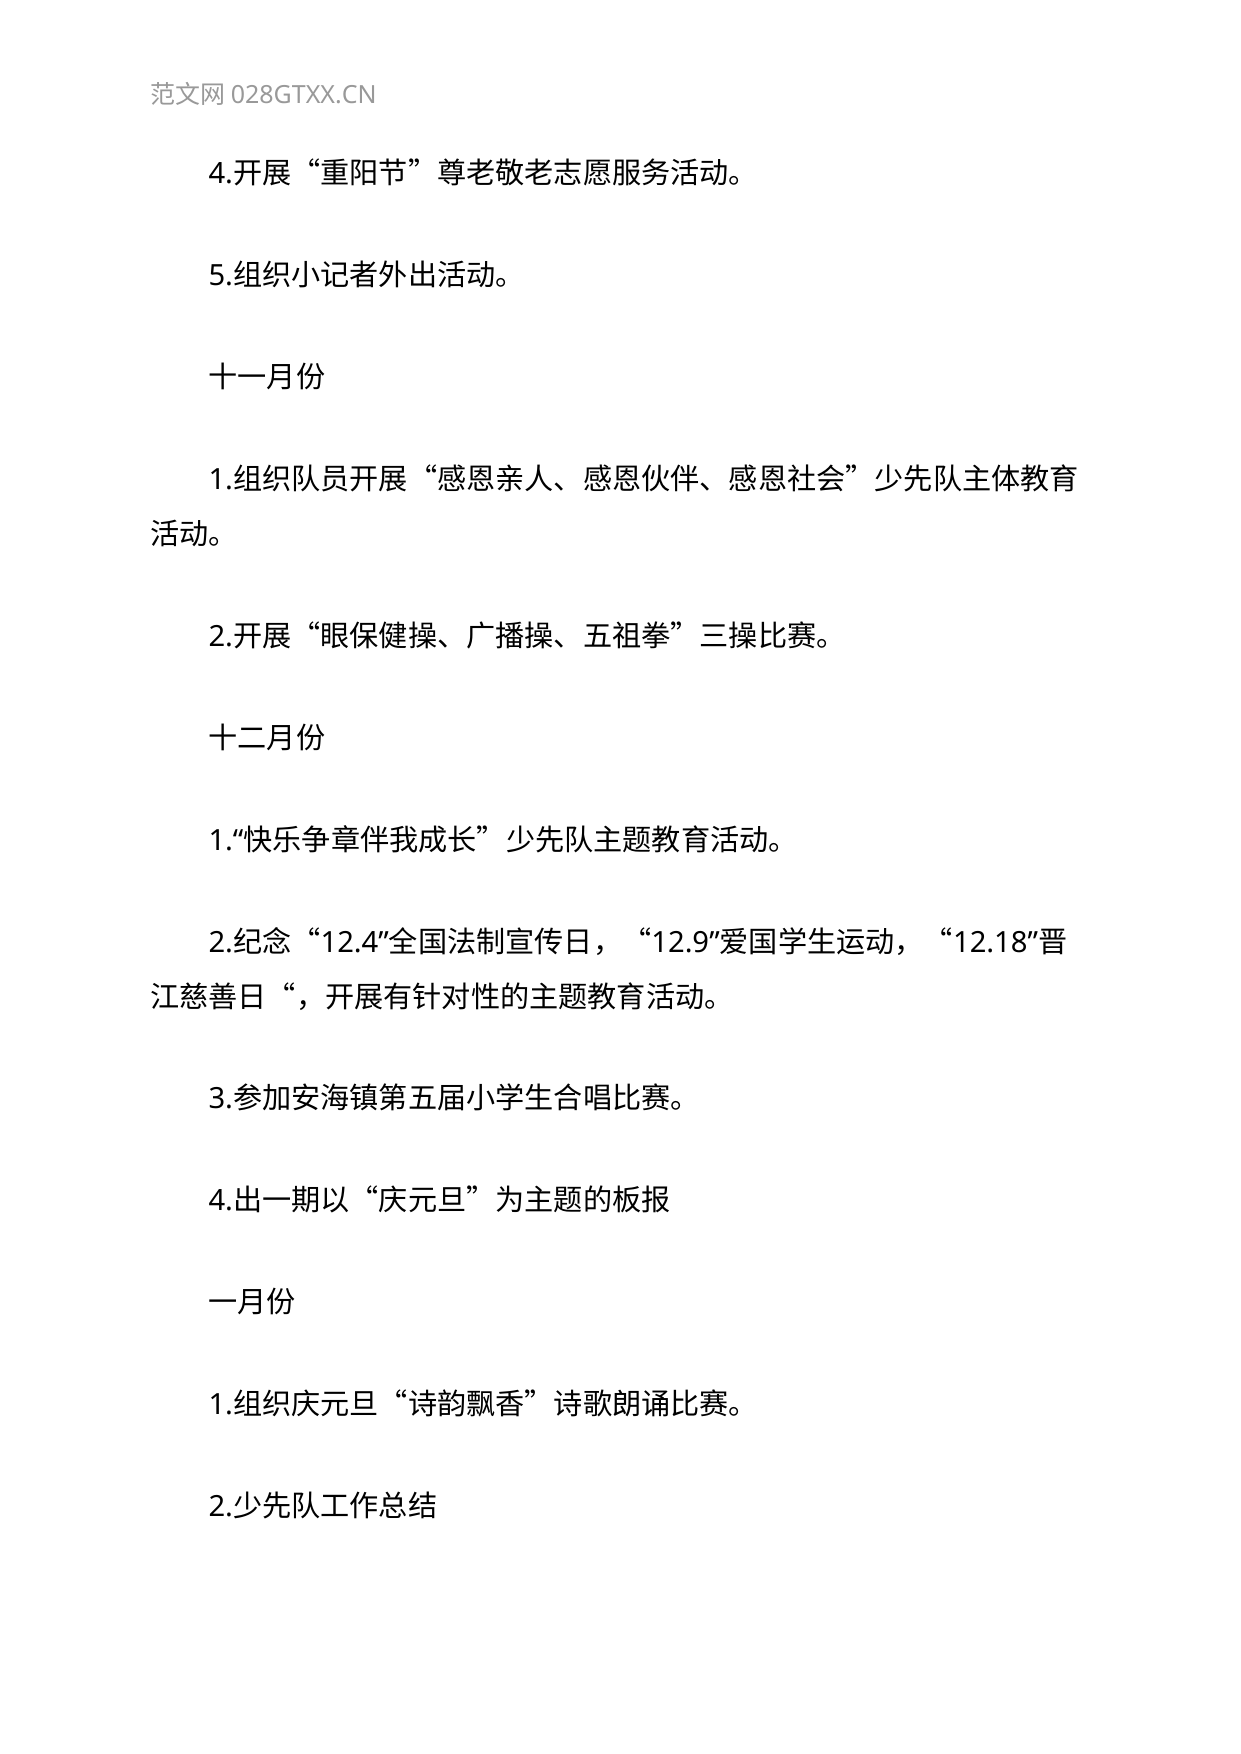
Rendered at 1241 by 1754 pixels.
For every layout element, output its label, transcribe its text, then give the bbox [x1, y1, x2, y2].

text 1.“快乐争章伴我成长”少先队主题教育活动。 [150, 816, 1090, 859]
text 1.组织庆元旦“诗韵飘香”诗歌朗诵比赛。 [150, 1381, 1090, 1423]
text 2.少先队工作总结 [150, 1483, 1090, 1525]
text 4.出一期以“庆元旦”为主题的板报 [150, 1177, 1090, 1219]
text 1.组织队员开展“感恩亲人、感恩伙伴、感恩社会”少先队主体教育活动。 [150, 456, 1090, 553]
text 4.开展“重阳节”尊老敬老志愿服务活动。 [150, 150, 1090, 192]
text 一月份 [150, 1279, 1090, 1321]
text 十二月份 [150, 714, 1090, 757]
text 十一月份 [150, 354, 1090, 396]
text 3.参加安海镇第五届小学生合唱比赛。 [150, 1075, 1090, 1117]
text 5.组织小记者外出活动。 [150, 252, 1090, 294]
text 2.开展“眼保健操、广播操、五祖拳”三操比赛。 [150, 612, 1090, 655]
text 2.纪念“12.4”全国法制宣传日，“12.9”爱国学生运动，“12.18”晋江慈善日“，开展有针对性的主题教育活动。 [150, 918, 1090, 1016]
